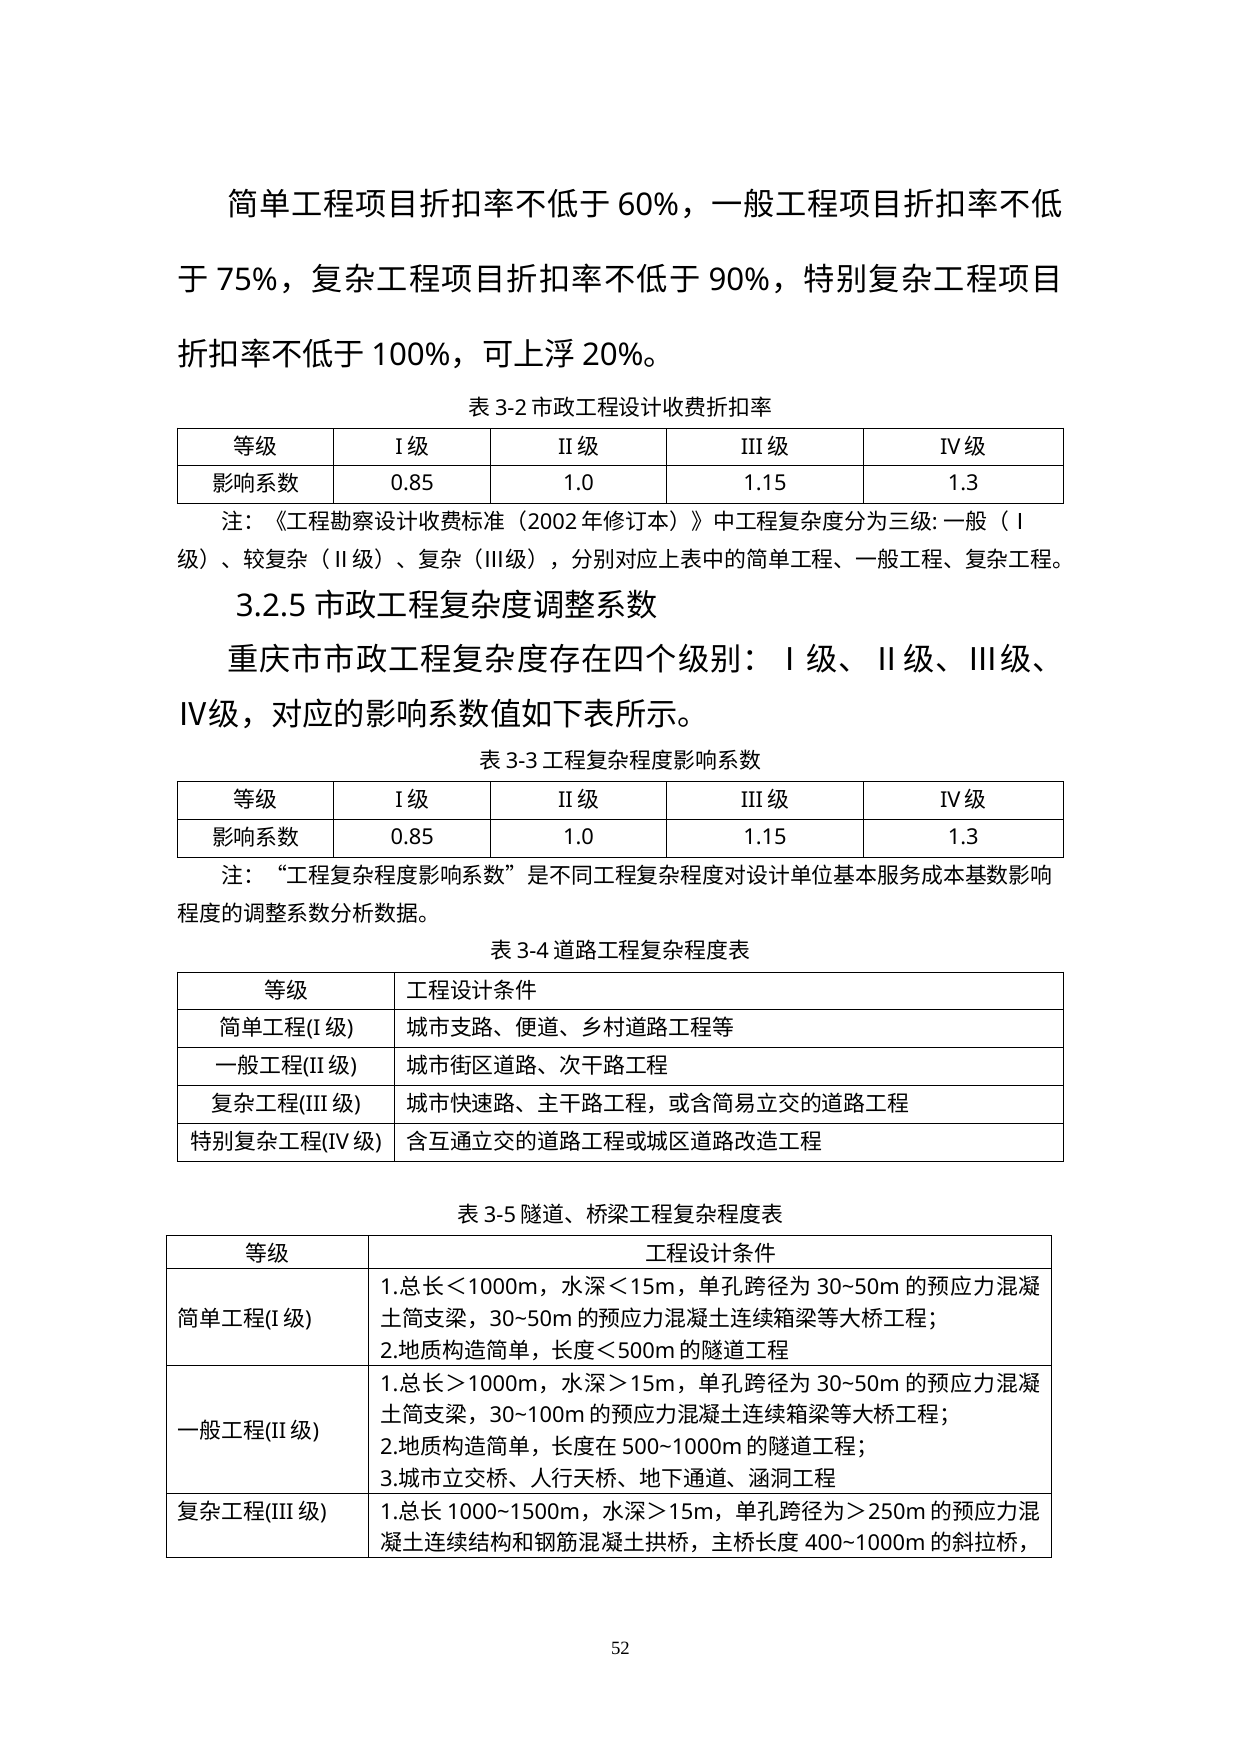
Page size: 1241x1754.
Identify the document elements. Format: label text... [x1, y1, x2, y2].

list 表3-4道路工程复杂程度表 [177, 933, 1063, 965]
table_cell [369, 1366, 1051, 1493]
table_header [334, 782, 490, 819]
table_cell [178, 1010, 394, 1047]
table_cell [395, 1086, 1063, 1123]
list 表3-2市政工程设计收费折扣率 [177, 389, 1063, 421]
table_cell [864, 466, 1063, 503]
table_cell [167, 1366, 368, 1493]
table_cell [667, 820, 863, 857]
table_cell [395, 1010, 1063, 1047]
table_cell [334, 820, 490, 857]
list 注：《工程勘察设计收费标准（2002年修订本）》中工程复杂度分为三级: 一般（Ⅰ级）、较复杂（Ⅱ级）、复杂（Ⅲ级），分别对应上表中的简单工程、一般工程、复杂工程。 [177, 504, 1063, 574]
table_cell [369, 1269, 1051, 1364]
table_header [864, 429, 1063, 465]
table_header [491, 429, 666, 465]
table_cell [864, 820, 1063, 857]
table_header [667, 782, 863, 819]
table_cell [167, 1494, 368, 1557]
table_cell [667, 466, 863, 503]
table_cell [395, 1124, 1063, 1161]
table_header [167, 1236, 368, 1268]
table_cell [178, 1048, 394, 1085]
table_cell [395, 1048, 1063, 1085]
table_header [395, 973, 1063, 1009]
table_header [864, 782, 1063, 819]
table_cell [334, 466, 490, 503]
list 表3-3工程复杂程度影响系数 [177, 743, 1063, 775]
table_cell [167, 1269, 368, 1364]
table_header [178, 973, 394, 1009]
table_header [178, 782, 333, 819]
list 注：“工程复杂程度影响系数”是不同工程复杂程度对设计单位基本服务成本基数影响程度的调整系数分析数据。 [177, 858, 1063, 927]
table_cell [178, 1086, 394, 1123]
text 重庆市市政工程复杂度存在四个级别：Ⅰ级、Ⅱ级、Ⅲ级、Ⅳ级，对应的影响系数值如下表所示。 [177, 634, 1063, 734]
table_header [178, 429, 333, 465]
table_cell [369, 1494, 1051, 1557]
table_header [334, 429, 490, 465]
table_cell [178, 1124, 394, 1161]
text 3.2.5 市政工程复杂度调整系数 [177, 580, 1063, 626]
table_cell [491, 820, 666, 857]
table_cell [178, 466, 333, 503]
list 表3-5隧道、桥梁工程复杂程度表 [177, 1197, 1063, 1229]
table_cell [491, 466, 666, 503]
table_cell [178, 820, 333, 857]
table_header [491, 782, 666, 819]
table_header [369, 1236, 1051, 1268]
text 简单工程项目折扣率不低于60%，一般工程项目折扣率不低于75%，复杂工程项目折扣率不低于90%，特别复杂工程项目折扣率不低于100%，可上浮20%。 [177, 164, 1063, 389]
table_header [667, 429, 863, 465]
